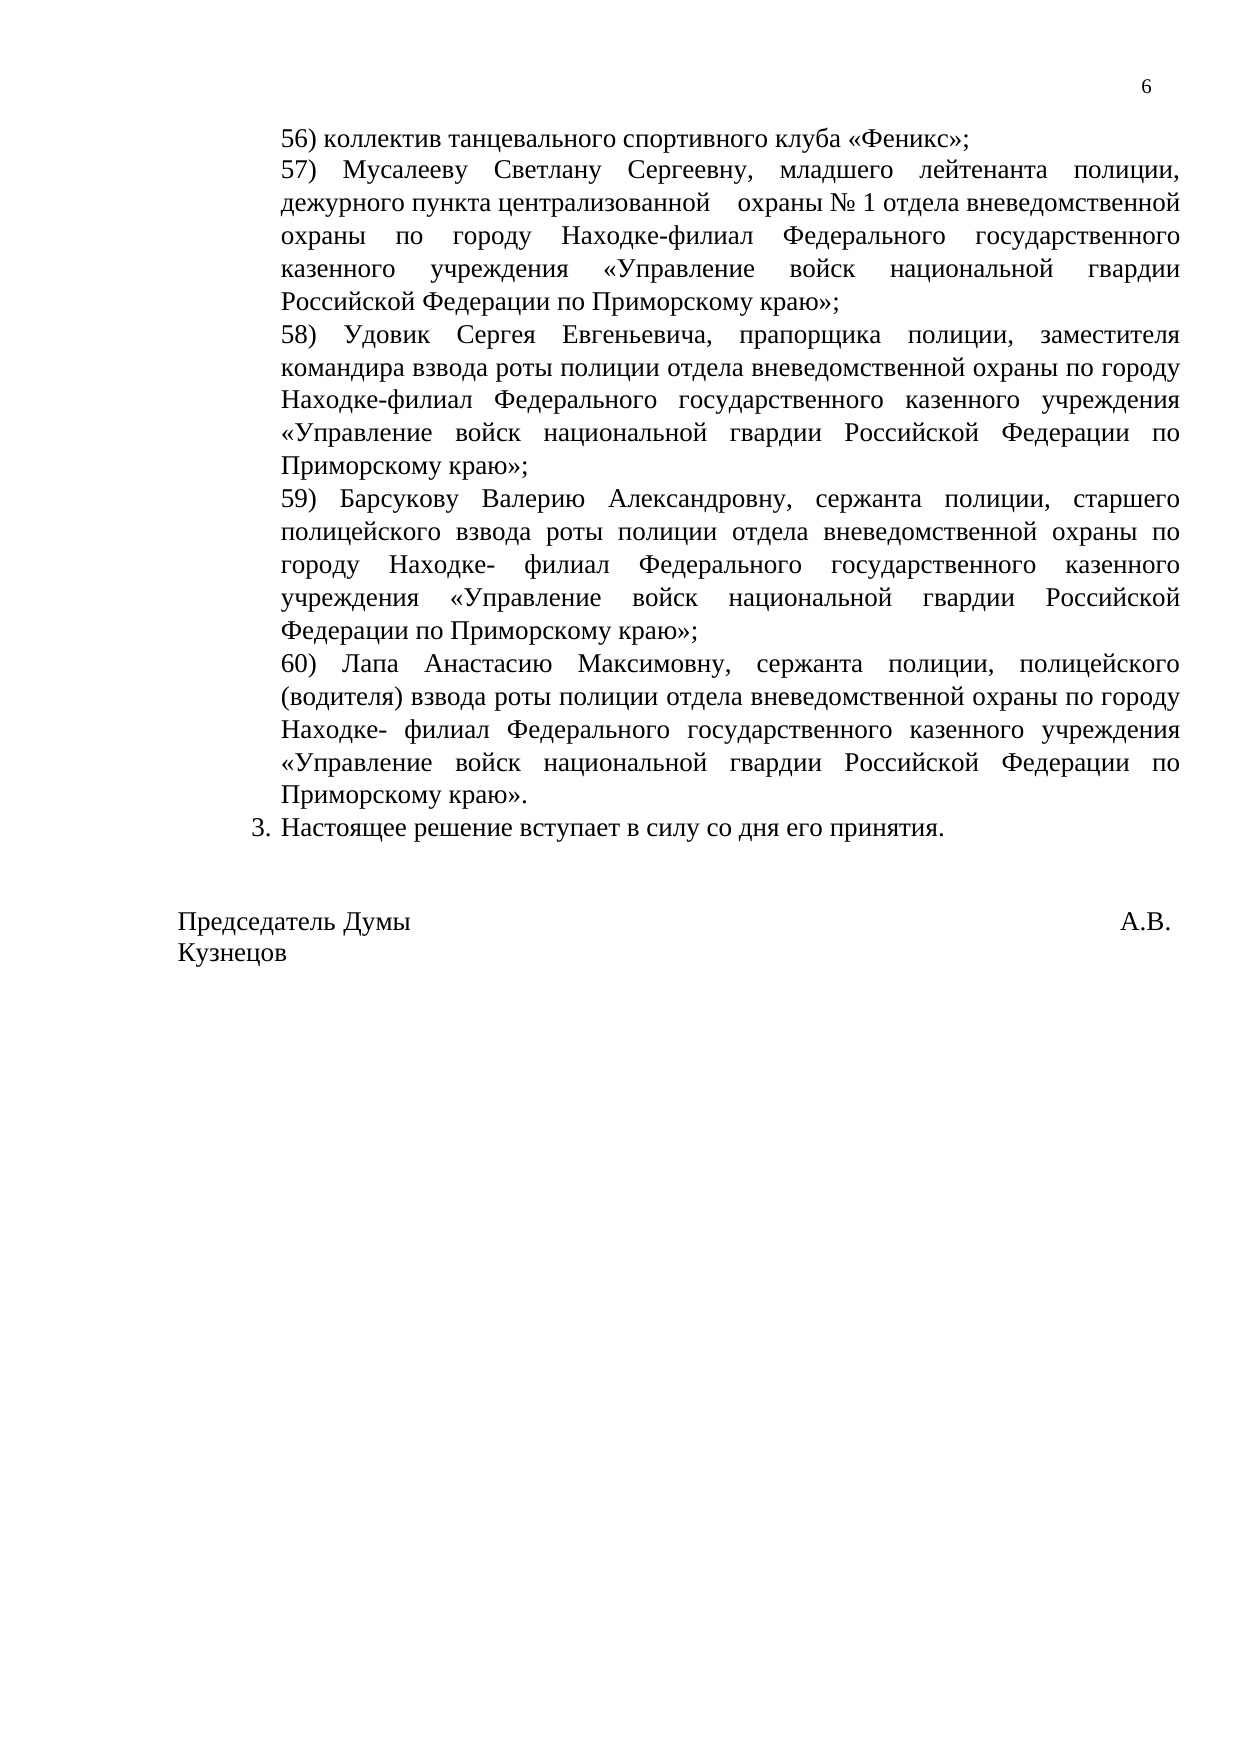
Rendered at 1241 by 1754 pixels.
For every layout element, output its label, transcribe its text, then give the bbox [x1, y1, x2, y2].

text 57) Мусалееву Светлану Сергеевну, младшего лейтенанта полиции, дежурного пункта централизованной охраны № 1 отдела вневедомственной охраны по городу Находке-филиал Федерального государственного казенного учреждения «Управление войск национальной гвардии Российской Федерации по Приморскому краю»; [281, 153, 1181, 316]
text 60) Лапа Анастасию Максимовну, сержанта полиции, полицейского (водителя) взвода роты полиции отдела вневедомственной охраны по городу Находке- филиал Федерального государственного казенного учреждения «Управление войск национальной гвардии Российской Федерации по Приморскому краю». [281, 647, 1181, 810]
text 59) Барсукову Валерию Александровну, сержанта полиции, старшего полицейского взвода роты полиции отдела вневедомственной охраны по городу Находке- филиал Федерального государственного казенного учреждения «Управление войск национальной гвардии Российской Федерации по Приморскому краю»; [281, 482, 1181, 645]
text Председатель Думы А.В. Кузнецов [177, 905, 1181, 967]
text 3. Настоящее решение вступает в силу со дня его принятия. [251, 811, 1181, 843]
text 58) Удовик Сергея Евгеньевича, прапорщика полиции, заместителя командира взвода роты полиции отдела вневедомственной охраны по городу Находке-филиал Федерального государственного казенного учреждения «Управление войск национальной гвардии Российской Федерации по Приморскому краю»; [281, 318, 1181, 481]
text 56) коллектив танцевального спортивного клуба «Феникс»; [281, 122, 1181, 153]
